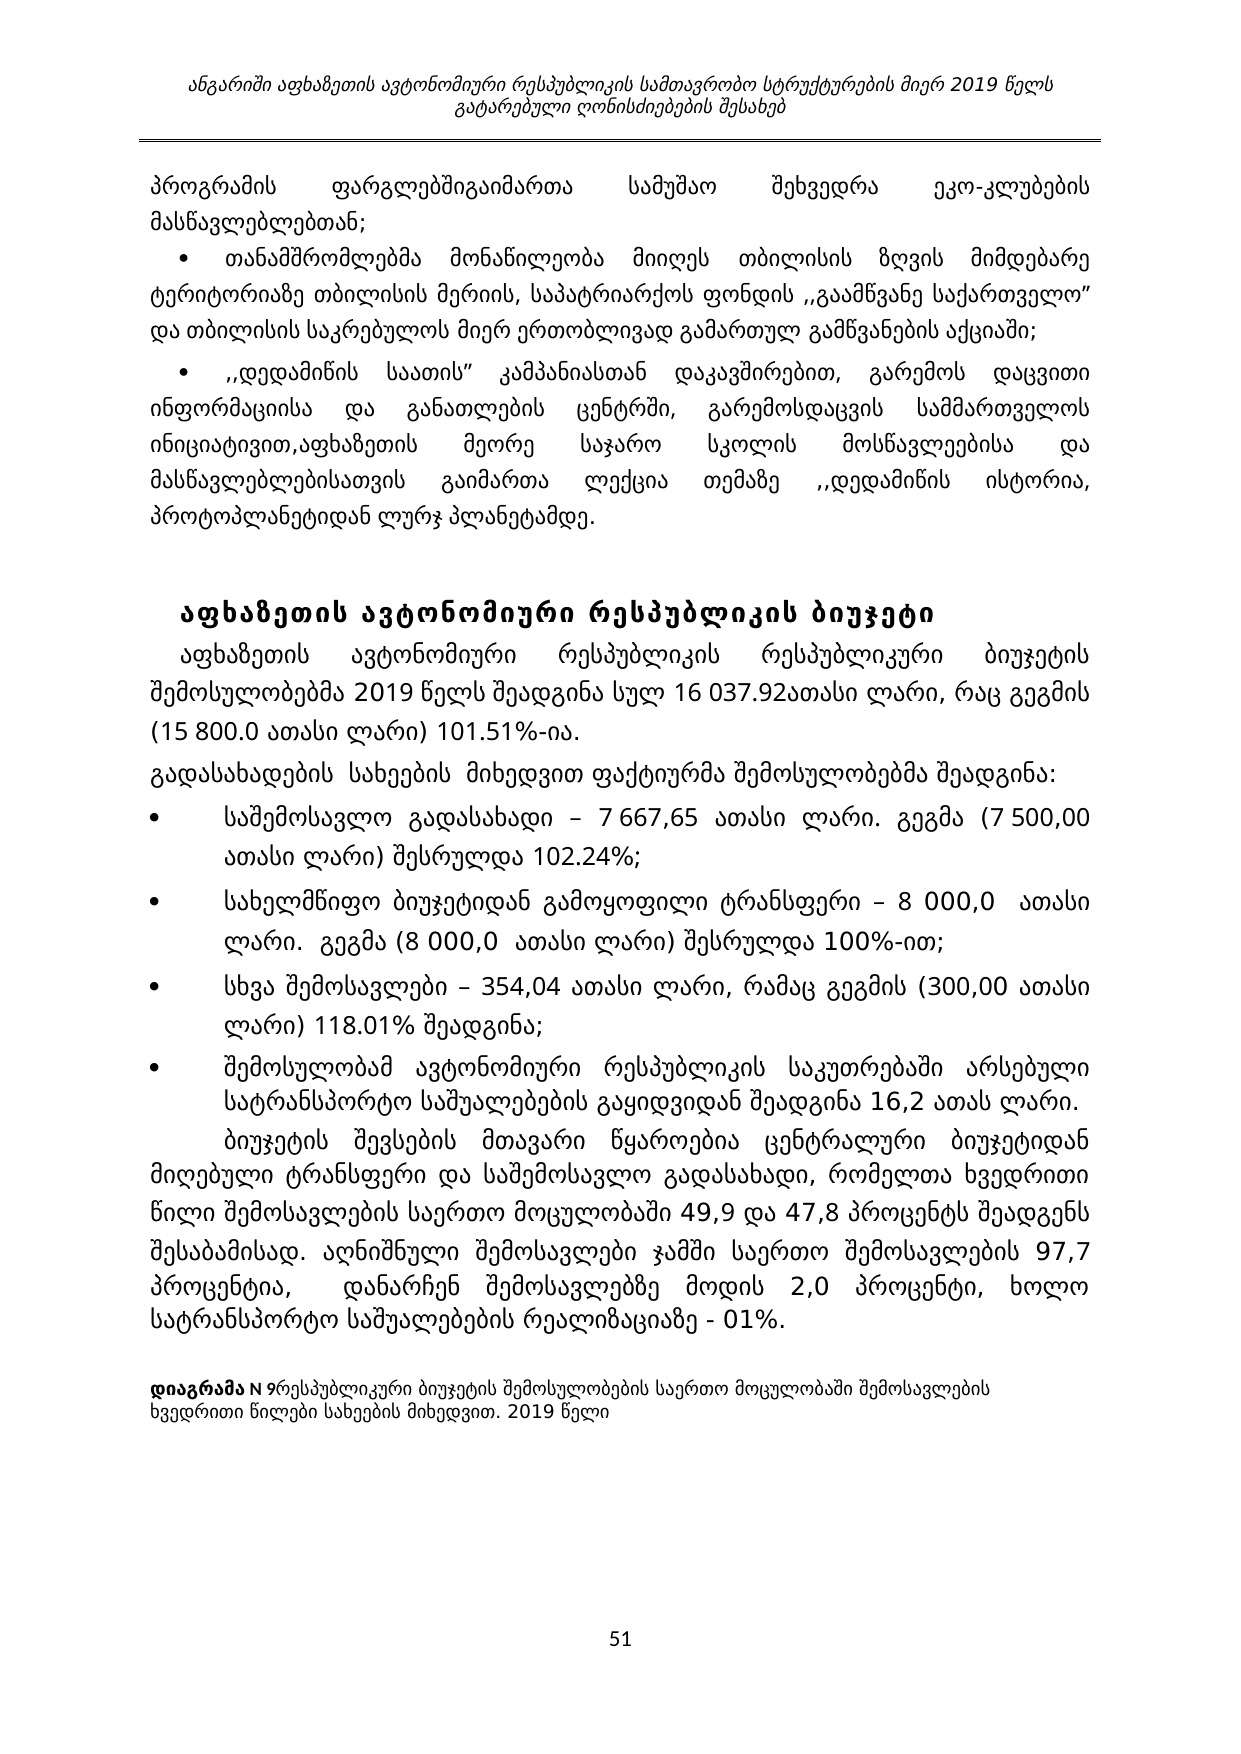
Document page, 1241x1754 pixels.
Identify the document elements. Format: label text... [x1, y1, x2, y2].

subtitle აფხაზეთის ავტონომიური რესპუბლიკის ბიუჯეტი [150, 597, 1090, 629]
list შემოსულობამ ავტონომიური რესპუბლიკის საკუთრებაში არსებული სატრანსპორტო საშუალებების გაყიდვიდან შეადგინა 16,2 ათას ლარი. [150, 1053, 1090, 1116]
list ,,დედამიწის საათის” კამპანიასთან დაკავშირებით, გარემოს დაცვითი ინფორმაციისა და განათლების ცენტრში, გარემოსდაცვის სამმართველოს ინიციატივით,აფხაზეთის მეორე საჯარო სკოლის მოსწავლეებისა და მასწავლებლებისათვის გაიმართა ლექცია თემაზე ,,დედამიწის ისტორია, პროტოპლანეტიდან ლურჯ პლანეტამდე. [150, 356, 1090, 531]
text აფხაზეთის ავტონომიური რესპუბლიკის რესპუბლიკური ბიუჯეტის შემოსულობებმა 2019 წელს შეადგინა სულ 16 037.92ათასი ლარი, რაც გეგმის (15 800.0 ათასი ლარი) 101.51%-ია. [150, 640, 1090, 747]
list სახელმწიფო ბიუჯეტიდან გამოყოფილი ტრანსფერი – 8 000,0 ათასი ლარი. გეგმა (8 000,0 ათასი ლარი) შესრულდა 100%-ით; [150, 884, 1090, 957]
list სხვა შემოსავლები – 354,04 ათასი ლარი, რამაც გეგმის (300,00 ათასი ლარი) 118.01% შეადგინა; [150, 968, 1090, 1042]
text დიაგრამა N 9რესპუბლიკური ბიუჯეტის შემოსულობების საერთო მოცულობაში შემოსავლების ხვედრითი წილები სახეების მიხედვით. 2019 წელი [150, 1376, 1090, 1423]
list თანამშრომლებმა მონაწილეობა მიიღეს თბილისის ზღვის მიმდებარე ტერიტორიაზე თბილისის მერიის, საპატრიარქოს ფონდის ,,გაამწვანე საქართველო’’ და თბილისის საკრებულოს მიერ ერთობლივად გამართულ გამწვანების აქციაში; [150, 242, 1090, 345]
list საშემოსავლო გადასახადი – 7 667,65 ათასი ლარი. გეგმა (7 500,00 ათასი ლარი) შესრულდა 102.24%; [150, 799, 1090, 873]
text გადასახადების სახეების მიხედვით ფაქტიურმა შემოსულობებმა შეადგინა: [150, 759, 1090, 788]
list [150, 170, 1090, 237]
text ბიუჯეტის შევსების მთავარი წყაროებია ცენტრალური ბიუჯეტიდან მიღებული ტრანსფერი და საშემოსავლო გადასახადი, რომელთა ხვედრითი წილი შემოსავლების საერთო მოცულობაში 49,9 და 47,8 პროცენტს შეადგენს შესაბამისად. აღნიშნული შემოსავლები ჯამში საერთო შემოსავლების 97,7 პროცენტია, დანარჩენ შემოსავლებზე მოდის 2,0 პროცენტი, ხოლო სატრანსპორტო საშუალებების რეალიზაციაზე - 01%. [150, 1126, 1090, 1334]
